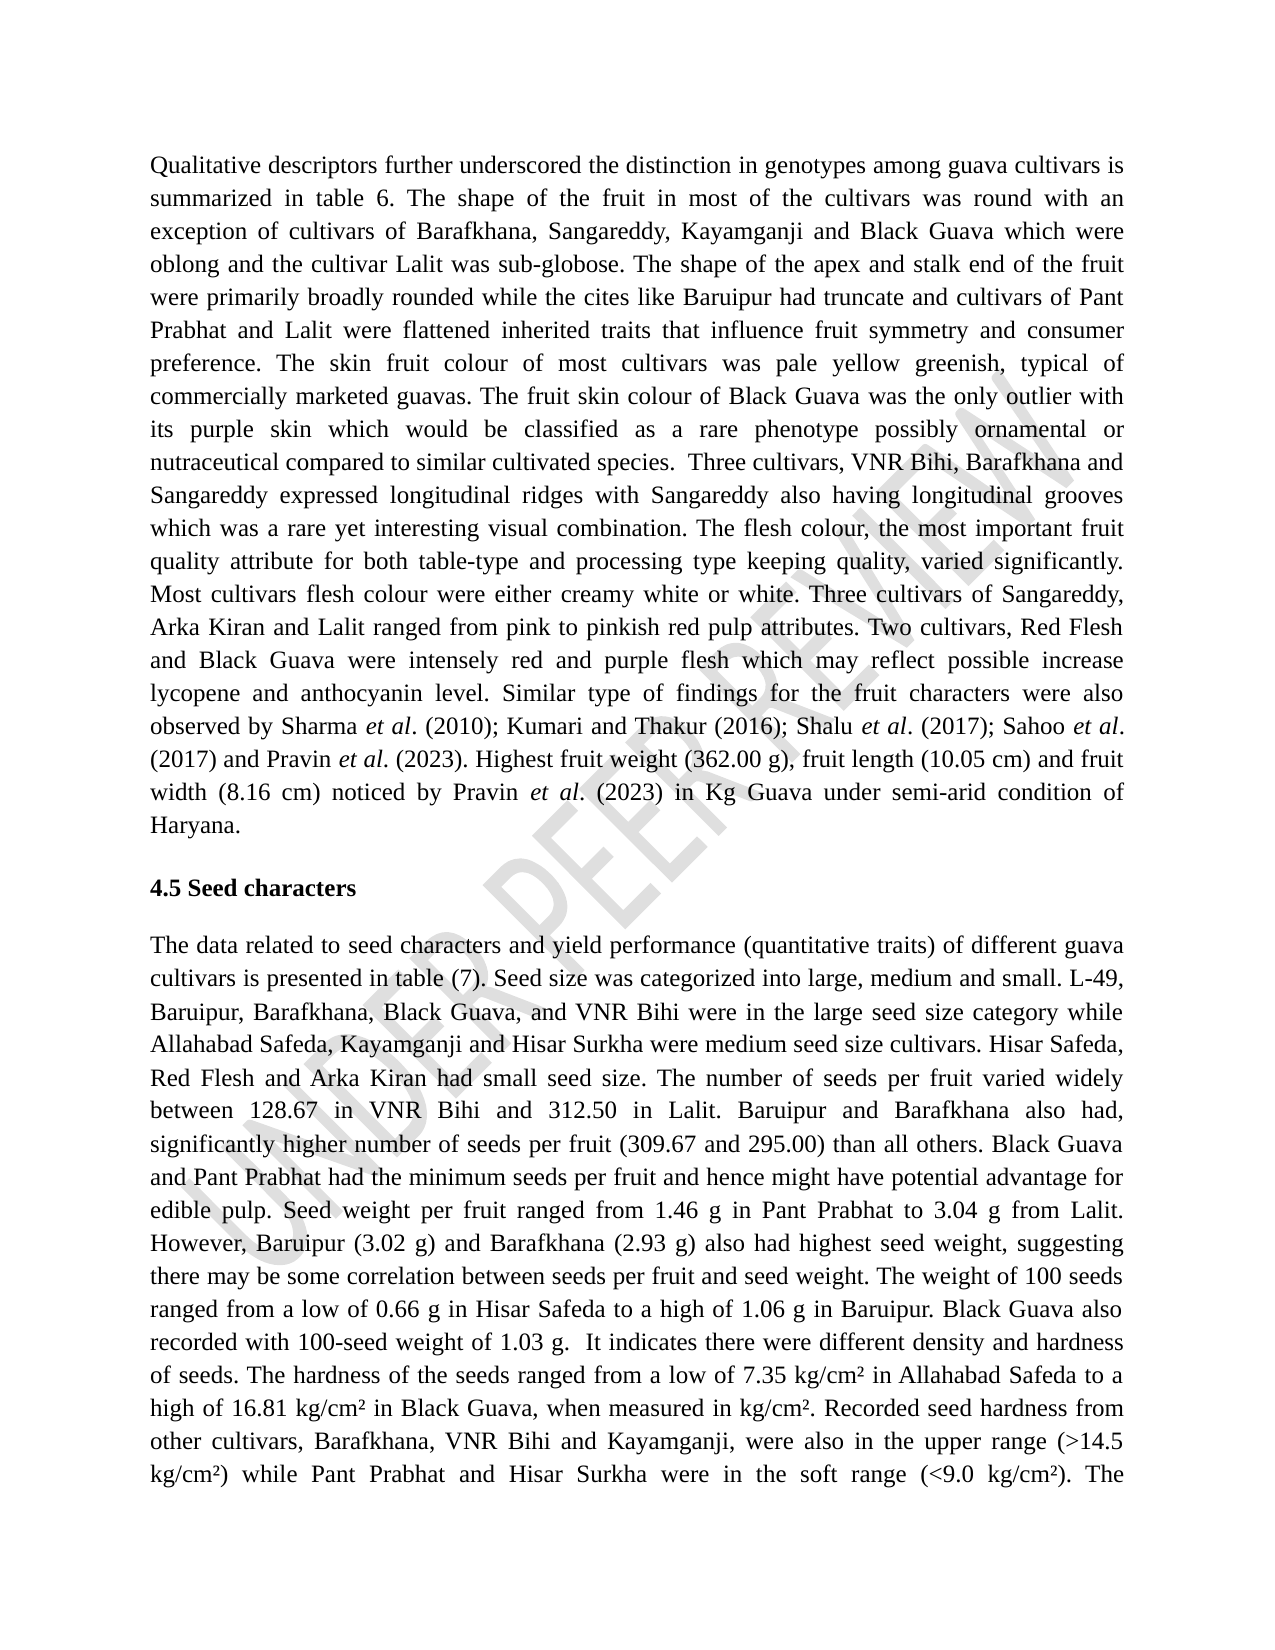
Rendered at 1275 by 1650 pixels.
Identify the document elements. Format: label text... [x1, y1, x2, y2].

text 4.5 Seed characters [150, 873, 1125, 901]
text Qualitative descriptors further underscored the distinction in genotypes among guava cultivars is summarized in table 6. The shape of the fruit in most of the cultivars was round with an exception of cultivars of Barafkhana, Sangareddy, Kayamganji and Black Guava which were oblong and the cultivar Lalit was sub-globose. The shape of the apex and stalk end of the fruit were primarily broadly rounded while the cites like Baruipur had truncate and cultivars of Pant Prabhat and Lalit were flattened inherited traits that influence fruit symmetry and consumer preference. The skin fruit colour of most cultivars was pale yellow greenish, typical of commercially marketed guavas. The fruit skin colour of Black Guava was the only outlier with its purple skin which would be classified as a rare phenotype possibly ornamental or nutraceutical compared to similar cultivated species. Three cultivars, VNR Bihi, Barafkhana and Sangareddy expressed longitudinal ridges with Sangareddy also having longitudinal grooves which was a rare yet interesting visual combination. The flesh colour, the most important fruit quality attribute for both table-type and processing type keeping quality, varied significantly. Most cultivars flesh colour were either creamy white or white. Three cultivars of Sangareddy, Arka Kiran and Lalit ranged from pink to pinkish red pulp attributes. Two cultivars, Red Flesh and Black Guava were intensely red and purple flesh which may reflect possible increase lycopene and anthocyanin level. Similar type of findings for the fruit characters were also observed by Sharma et al. (2010); Kumari and Thakur (2016); Shalu et al. (2017); Sahoo et al. (2017) and Pravin et al. (2023). Highest fruit weight (362.00 g), fruit length (10.05 cm) and fruit width (8.16 cm) noticed by Pravin et al. (2023) in Kg Guava under semi-arid condition of Haryana. [150, 150, 1125, 839]
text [150, 931, 1125, 1488]
